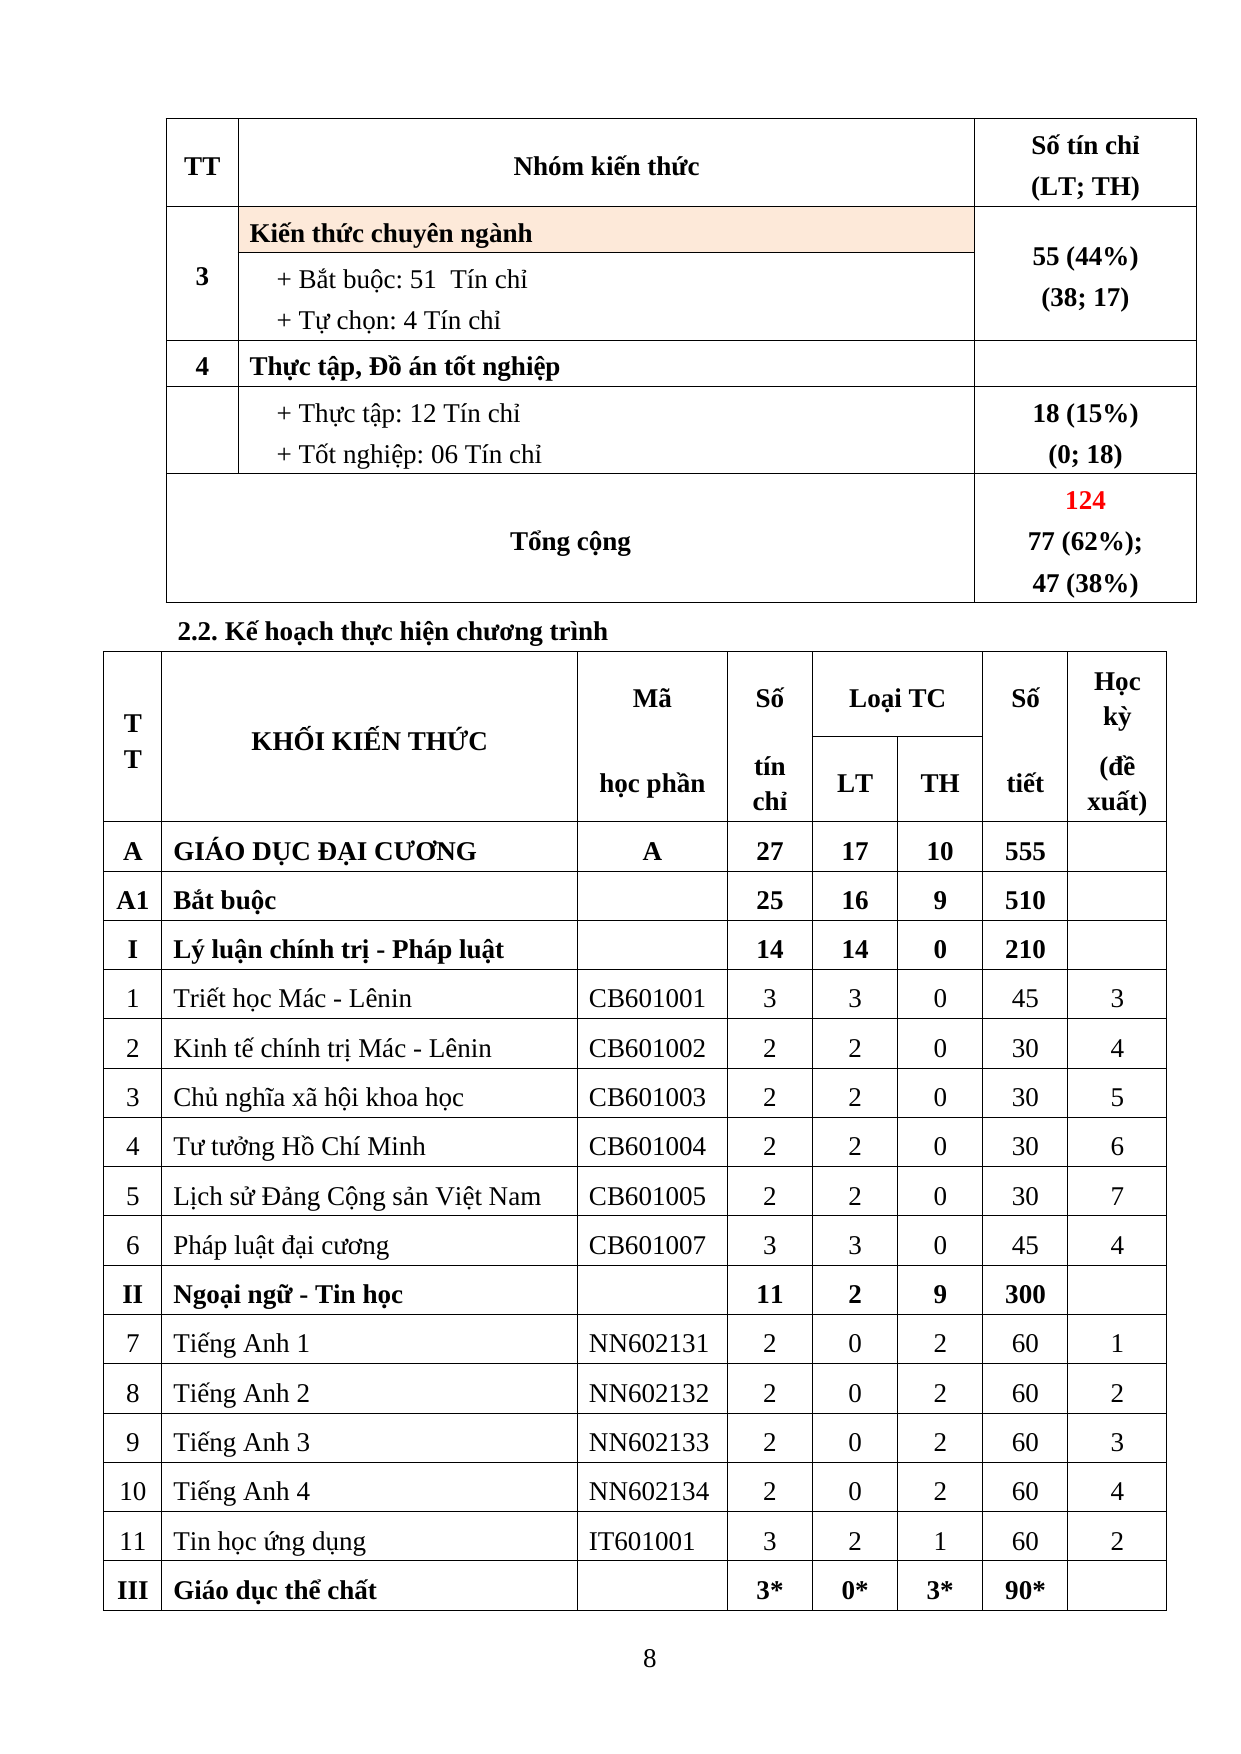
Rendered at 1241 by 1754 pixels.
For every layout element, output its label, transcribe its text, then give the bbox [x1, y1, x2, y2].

table_cell I [104, 921, 161, 969]
table_cell 4 [1068, 1019, 1166, 1068]
table_cell Tin học ứng dụng [162, 1512, 577, 1560]
table_cell 7 [104, 1315, 161, 1363]
table_cell 11 [104, 1512, 161, 1560]
table_cell tín chỉ [728, 736, 812, 821]
table_cell tiết [983, 736, 1067, 821]
table_cell 0 [898, 921, 982, 969]
table_cell 2 [898, 1315, 982, 1363]
table_cell 3 [728, 970, 812, 1018]
table_cell 7 [1068, 1167, 1166, 1215]
table_cell 4 [1068, 1216, 1166, 1265]
table_cell 30 [983, 1069, 1067, 1117]
table_cell [167, 387, 238, 473]
table_header TT [104, 652, 161, 821]
table_cell NN602132 [578, 1364, 727, 1412]
table_cell [1068, 921, 1166, 969]
table_cell Giáo dục thể chất [162, 1561, 577, 1609]
table_cell 0 [898, 970, 982, 1018]
table_cell 60 [983, 1315, 1067, 1363]
table_cell 5 [104, 1167, 161, 1215]
table_cell học phần [578, 736, 727, 821]
table_header Số [983, 652, 1067, 736]
table_header KHỐI KIẾN THỨC [162, 652, 577, 821]
table_cell 14 [813, 921, 897, 969]
table_cell 16 [813, 872, 897, 920]
table_cell 10 [104, 1463, 161, 1511]
table_header Loại TC [813, 652, 982, 736]
table_cell 124 77 (62%); 47 (38%) [975, 474, 1196, 602]
table_cell 2 [728, 1069, 812, 1117]
table_cell 0* [813, 1561, 897, 1609]
table_cell 11 [728, 1266, 812, 1314]
table_cell Ngoại ngữ - Tin học [162, 1266, 577, 1314]
table_cell 3 [813, 1216, 897, 1265]
table_cell 3 [728, 1216, 812, 1265]
table_cell 2 [813, 1069, 897, 1117]
table_cell [578, 872, 727, 920]
table_cell CB601005 [578, 1167, 727, 1215]
table_cell Kinh tế chính trị Mác - Lênin [162, 1019, 577, 1068]
table_cell 300 [983, 1266, 1067, 1314]
table_cell Tổng cộng [167, 474, 974, 602]
table_cell 9 [898, 1266, 982, 1314]
table_cell 2 [728, 1364, 812, 1412]
table_cell 55 (44%) (38; 17) [975, 207, 1196, 339]
table_cell 2 [813, 1266, 897, 1314]
table_cell 2 [1068, 1512, 1166, 1560]
table_cell 90* [983, 1561, 1067, 1609]
table_cell 1 [104, 970, 161, 1018]
table_cell 0 [813, 1414, 897, 1462]
table_cell 2 [813, 1118, 897, 1166]
table_cell 1 [1068, 1315, 1166, 1363]
table_cell 30 [983, 1118, 1067, 1166]
table_cell TH [898, 737, 982, 821]
table_cell 2 [728, 1167, 812, 1215]
table_cell [578, 1266, 727, 1314]
table_cell 3 [104, 1069, 161, 1117]
table_cell A1 [104, 872, 161, 920]
table_cell Tiếng Anh 4 [162, 1463, 577, 1511]
table_cell 14 [728, 921, 812, 969]
table_cell Kiến thức chuyên ngành [239, 207, 974, 252]
table_cell Lý luận chính trị - Pháp luật [162, 921, 577, 969]
table_cell 30 [983, 1019, 1067, 1068]
table_cell 3* [898, 1561, 982, 1609]
table_cell Tiếng Anh 1 [162, 1315, 577, 1363]
table_cell 3* [728, 1561, 812, 1609]
table_cell 0 [813, 1364, 897, 1412]
table_cell 0 [813, 1463, 897, 1511]
table_cell 60 [983, 1463, 1067, 1511]
table_cell 6 [1068, 1118, 1166, 1166]
table_cell 2 [898, 1364, 982, 1412]
table_cell 3 [167, 207, 238, 339]
table_header TT [167, 119, 238, 206]
table_cell 0 [898, 1118, 982, 1166]
table_cell CB601004 [578, 1118, 727, 1166]
table_cell A [578, 822, 727, 871]
table_cell 5 [1068, 1069, 1166, 1117]
table_cell 6 [104, 1216, 161, 1265]
table_cell 3 [1068, 1414, 1166, 1462]
table_cell 10 [898, 822, 982, 871]
table_cell 60 [983, 1512, 1067, 1560]
table_cell 510 [983, 872, 1067, 920]
table_cell NN602134 [578, 1463, 727, 1511]
table_cell 2 [813, 1512, 897, 1560]
table_cell 2 [728, 1118, 812, 1166]
table_cell 2 [728, 1463, 812, 1511]
table_cell 2 [898, 1414, 982, 1462]
table_cell 0 [813, 1315, 897, 1363]
table_cell 17 [813, 822, 897, 871]
table_cell + Thực tập: 12 Tín chỉ + Tốt nghiệp: 06 Tín chỉ [239, 387, 974, 473]
table_cell 9 [104, 1414, 161, 1462]
table_cell 4 [1068, 1463, 1166, 1511]
table_cell 30 [983, 1167, 1067, 1215]
table_cell Tiếng Anh 2 [162, 1364, 577, 1412]
table_cell 8 [104, 1364, 161, 1412]
table_cell 2 [813, 1019, 897, 1068]
table_cell CB601007 [578, 1216, 727, 1265]
table_cell 2 [728, 1315, 812, 1363]
table_cell GIÁO DỤC ĐẠI CƯƠNG [162, 822, 577, 871]
table_cell 2 [728, 1019, 812, 1068]
table_cell Tư tưởng Hồ Chí Minh [162, 1118, 577, 1166]
table_cell 1 [898, 1512, 982, 1560]
table_cell Triết học Mác - Lênin [162, 970, 577, 1018]
table_cell [1068, 1266, 1166, 1314]
table_cell A [104, 822, 161, 871]
table_cell 0 [898, 1167, 982, 1215]
table_cell 60 [983, 1364, 1067, 1412]
table_cell IT601001 [578, 1512, 727, 1560]
table_cell Tiếng Anh 3 [162, 1414, 577, 1462]
table_cell 27 [728, 822, 812, 871]
table_header Số tín chỉ (LT; TH) [975, 119, 1196, 206]
table_header Số [728, 652, 812, 736]
table_cell Lịch sử Đảng Cộng sản Việt Nam [162, 1167, 577, 1215]
table_cell 25 [728, 872, 812, 920]
table_cell [578, 921, 727, 969]
table_header Mã [578, 652, 727, 736]
table_cell [578, 1561, 727, 1609]
table_cell 555 [983, 822, 1067, 871]
table_cell 45 [983, 1216, 1067, 1265]
table_cell 3 [728, 1512, 812, 1560]
table_cell Pháp luật đại cương [162, 1216, 577, 1265]
table_cell LT [813, 737, 897, 821]
table_cell NN602133 [578, 1414, 727, 1462]
table_cell [1068, 872, 1166, 920]
table_cell 45 [983, 970, 1067, 1018]
table_cell Bắt buộc [162, 872, 577, 920]
table_cell CB601001 [578, 970, 727, 1018]
table_cell 60 [983, 1414, 1067, 1462]
table_cell 2 [1068, 1364, 1166, 1412]
table_cell II [104, 1266, 161, 1314]
table_cell [1068, 822, 1166, 871]
table_header Nhóm kiến thức [239, 119, 974, 206]
table_cell [975, 341, 1196, 386]
table_cell 0 [898, 1019, 982, 1068]
table_cell 18 (15%) (0; 18) [975, 387, 1196, 473]
table_cell 2 [104, 1019, 161, 1068]
table_cell 0 [898, 1216, 982, 1265]
table_cell III [104, 1561, 161, 1609]
table_cell 4 [167, 341, 238, 386]
table_cell 4 [104, 1118, 161, 1166]
table_cell 2 [728, 1414, 812, 1462]
table_cell 3 [813, 970, 897, 1018]
table_cell [1068, 1561, 1166, 1609]
table_cell 9 [898, 872, 982, 920]
table_cell 3 [1068, 970, 1166, 1018]
table_cell 2 [898, 1463, 982, 1511]
table_cell CB601002 [578, 1019, 727, 1068]
table_cell + Bắt buộc: 51 Tín chỉ + Tự chọn: 4 Tín chỉ [239, 253, 974, 339]
table_cell 210 [983, 921, 1067, 969]
table_cell 2 [813, 1167, 897, 1215]
table_cell 0 [898, 1069, 982, 1117]
table_cell NN602131 [578, 1315, 727, 1363]
table_cell Thực tập, Đồ án tốt nghiệp [239, 341, 974, 386]
table_cell CB601003 [578, 1069, 727, 1117]
subtitle 2.2. Kế hoạch thực hiện chương trình [177, 616, 1122, 647]
table_cell Chủ nghĩa xã hội khoa học [162, 1069, 577, 1117]
table_cell (đề xuất) [1068, 736, 1166, 821]
table_header Học kỳ [1068, 652, 1166, 736]
